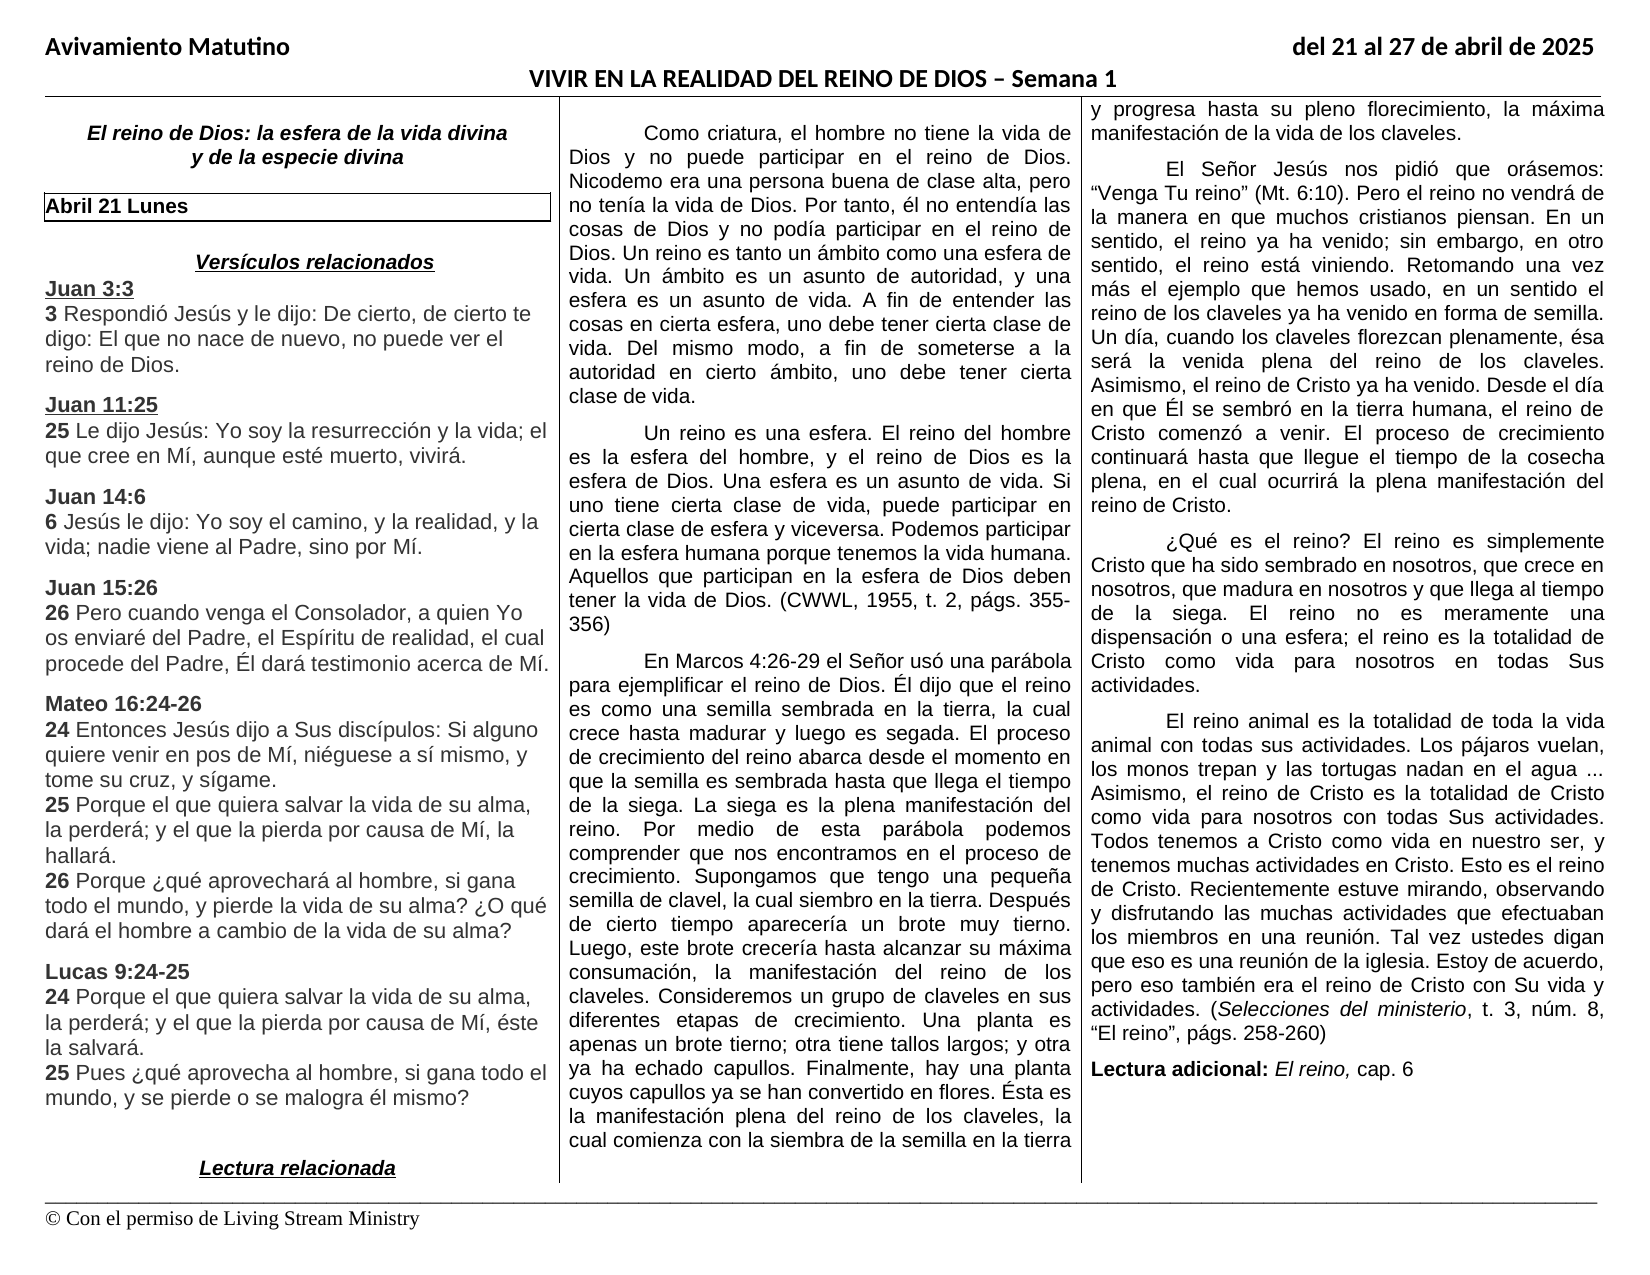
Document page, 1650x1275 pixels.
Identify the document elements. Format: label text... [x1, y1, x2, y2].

text En Marcos 4:26-29 el Señor usó una parábola para ejemplificar el reino de Dios. Él dijo que el reino es como una semilla sembrada en la tierra, la cual crece hasta madurar y luego es segada. El proceso de crecimiento del reino abarca desde el momento en que la semilla es sembrada hasta que llega el tiempo de la siega. La siega es la plena manifestación del reino. Por medio de esta parábola podemos comprender que nos encontramos en el proceso de crecimiento. Supongamos que tengo una pequeña semilla de clavel, la cual siembro en la tierra. Después de cierto tiempo aparecería un brote muy tierno. Luego, este brote crecería hasta alcanzar su máxima consumación, la manifestación del reino de los claveles. Consideremos un grupo de claveles en sus diferentes etapas de crecimiento. Una planta es apenas un brote tierno; otra tiene tallos largos; y otra ya ha echado capullos. Finalmente, hay una planta cuyos capullos ya se han convertido en flores. Ésta es la manifestación plena del reino de los claveles, la cual comienza con la siembra de la semilla en la tierra y progresa hasta su pleno florecimiento, la máxima manifestación de la vida de los claveles. [569, 649, 1072, 1152]
text Mateo 16:24-26 24 Entonces Jesús dijo a Sus discípulos: Si alguno quiere venir en pos de Mí, niéguese a sí mismo, y tome su cruz, y sígame. 25 Porque el que quiera salvar la vida de su alma, la perderá; y el que la pierda por causa de Mí, la hallará. 26 Porque ¿qué aprovechará al hombre, si gana todo el mundo, y pierde la vida de su alma? ¿O qué dará el hombre a cambio de la vida de su alma? [45, 691, 550, 943]
text Como criatura, el hombre no tiene la vida de Dios y no puede participar en el reino de Dios. Nicodemo era una persona buena de clase alta, pero no tenía la vida de Dios. Por tanto, él no entendía las cosas de Dios y no podía participar en el reino de Dios. Un reino es tanto un ámbito como una esfera de vida. Un ámbito es un asunto de autoridad, y una esfera es un asunto de vida. A fin de entender las cosas en cierta esfera, uno debe tener cierta clase de vida. Del mismo modo, a fin de someterse a la autoridad en cierto ámbito, uno debe tener cierta clase de vida. [569, 121, 1072, 408]
text Lucas 9:24-25 24 Porque el que quiera salvar la vida de su alma, la perderá; y el que la pierda por causa de Mí, éste la salvará. 25 Pues ¿qué aprovecha al hombre, si gana todo el mundo, y se pierde o se malogra él mismo? [45, 959, 550, 1110]
text Juan 14:6 6 Jesús le dijo: Yo soy el camino, y la realidad, y la vida; nadie viene al Padre, sino por Mí. [45, 483, 550, 559]
text y de la especie divina [45, 144, 550, 168]
text Juan 3:3 3 Respondió Jesús y le dijo: De cierto, de cierto te digo: El que no nace de nuevo, no puede ver el reino de Dios. [45, 276, 550, 377]
text El Señor Jesús nos pidió que orásemos: “Venga Tu reino” (Mt. 6:10). Pero el reino no vendrá de la manera en que muchos cristianos piensan. En un sentido, el reino ya ha venido; sin embargo, en otro sentido, el reino está viniendo. Retomando una vez más el ejemplo que hemos usado, en un sentido el reino de los claveles ya ha venido en forma de semilla. Un día, cuando los claveles florezcan plenamente, ésa será la venida plena del reino de los claveles. Asimismo, el reino de Cristo ya ha venido. Desde el día en que Él se sembró en la tierra humana, el reino de Cristo comenzó a venir. El proceso de crecimiento continuará hasta que llegue el tiempo de la cosecha plena, en el cual ocurrirá la plena manifestación del reino de Cristo. [1091, 157, 1605, 516]
text Juan 11:25 25 Le dijo Jesús: Yo soy la resurrección y la vida; el que cree en Mí, aunque esté muerto, vivirá. [45, 392, 550, 468]
text El reino de Dios: la esfera de la vida divina [45, 121, 550, 144]
text El reino animal es la totalidad de toda la vida animal con todas sus actividades. Los pájaros vuelan, los monos trepan y las tortugas nadan en el agua ... Asimismo, el reino de Cristo es la totalidad de Cristo como vida para nosotros con todas Sus actividades. Todos tenemos a Cristo como vida en nuestro ser, y tenemos muchas actividades en Cristo. Esto es el reino de Cristo. Recientemente estuve mirando, observando y disfrutando las muchas actividades que efectuaban los miembros en una reunión. Tal vez ustedes digan que eso es una reunión de la iglesia. Estoy de acuerdo, pero eso también era el reino de Cristo con Su vida y actividades. (Selecciones del ministerio, t. 3, núm. 8, “El reino”, págs. 258-260) [1091, 709, 1605, 1044]
text ¿Qué es el reino? El reino es simplemente Cristo que ha sido sembrado en nosotros, que crece en nosotros, que madura en nosotros y que llega al tiempo de la siega. El reino no es meramente una dispensación o una esfera; el reino es la totalidad de Cristo como vida para nosotros en todas Sus actividades. [1091, 529, 1605, 697]
text Abril 21 Lunes [45, 194, 550, 220]
text Lectura adicional: El reino, cap. 6 [1091, 1057, 1605, 1081]
text Versículos relacionados [120, 250, 550, 274]
text Juan 15:26 26 Pero cuando venga el Consolador, a quien Yo os enviaré del Padre, el Espíritu de realidad, el cual procede del Padre, Él dará testimonio acerca de Mí. [45, 575, 550, 676]
text Lectura relacionada [45, 1156, 550, 1180]
text Un reino es una esfera. El reino del hombre es la esfera del hombre, y el reino de Dios es la esfera de Dios. Una esfera es un asunto de vida. Si uno tiene cierta clase de vida, puede participar en cierta clase de esfera y viceversa. Podemos participar en la esfera humana porque tenemos la vida humana. Aquellos que participan en la esfera de Dios deben tener la vida de Dios. (CWWL, 1955, t. 2, págs. 355-356) [569, 421, 1072, 636]
